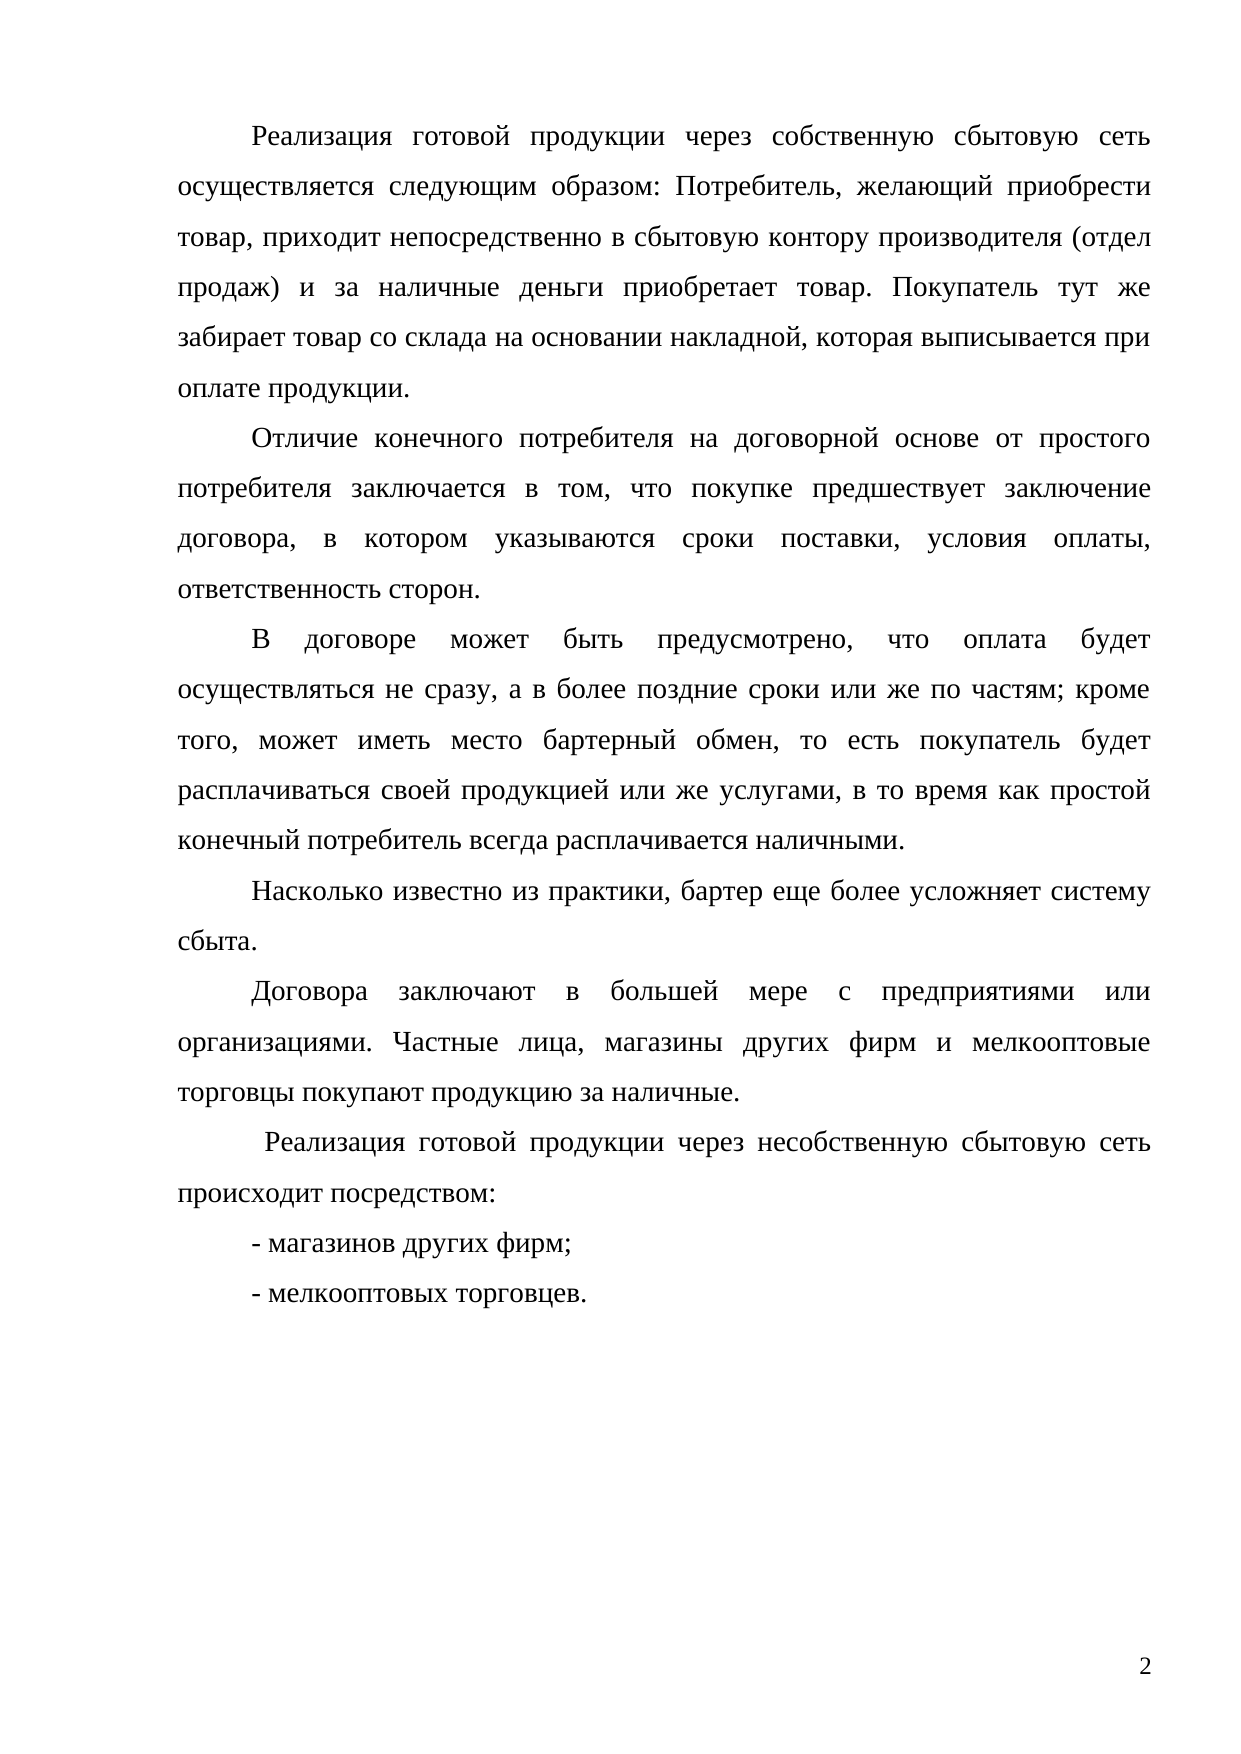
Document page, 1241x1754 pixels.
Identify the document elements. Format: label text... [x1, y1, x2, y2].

text - магазинов других фирм; [177, 1225, 1152, 1258]
text Договора заключают в большей мере с предприятиями или организациями. Частные лица, магазины других фирм и мелкооптовые торговцы покупают продукцию за наличные. [177, 973, 1152, 1108]
text Реализация готовой продукции через несобственную сбытовую сеть происходит посредством: [177, 1124, 1152, 1208]
text Отличие конечного потребителя на договорной основе от простого потребителя заключается в том, что покупке предшествует заключение договора, в котором указываются сроки поставки, условия оплаты, ответственность сторон. [177, 420, 1152, 604]
text - мелкооптовых торговцев. [177, 1275, 1152, 1309]
text Насколько известно из практики, бартер еще более усложняет систему сбыта. [177, 873, 1152, 957]
text В договоре может быть предусмотрено, что оплата будет осуществляться не сразу, а в более поздние сроки или же по частям; кроме того, может иметь место бартерный обмен, то есть покупатель будет расплачиваться своей продукцией или же услугами, в то время как простой конечный потребитель всегда расплачивается наличными. [177, 621, 1152, 856]
text Реализация готовой продукции через собственную сбытовую сеть осуществляется следующим образом: Потребитель, желающий приобрести товар, приходит непосредственно в сбытовую контору производителя (отдел продаж) и за наличные деньги приобретает товар. Покупатель тут же забирает товар со склада на основании накладной, которая выписывается при оплате продукции. [177, 118, 1152, 403]
